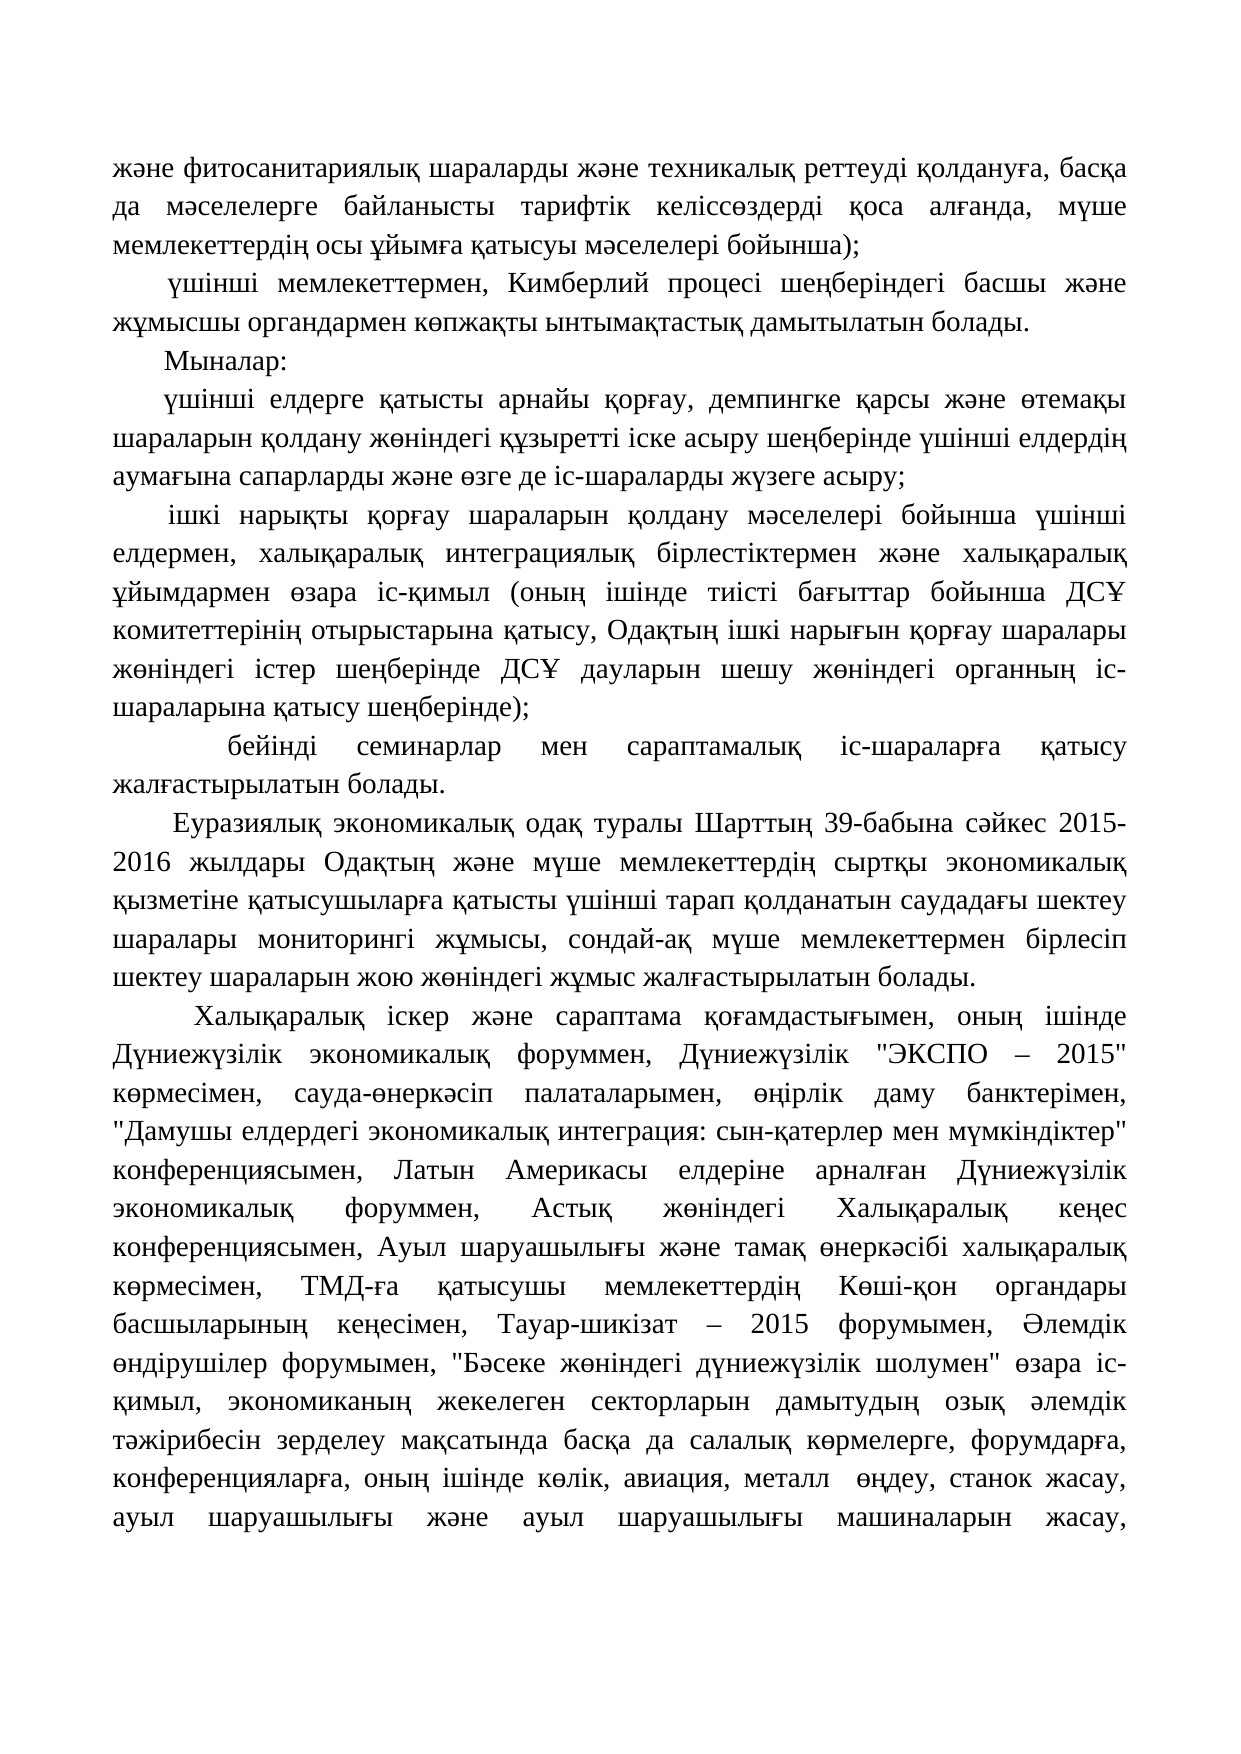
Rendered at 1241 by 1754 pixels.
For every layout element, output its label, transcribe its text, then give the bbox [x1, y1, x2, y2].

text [112, 998, 1128, 1532]
text ішкі нарықты қорғау шараларын қолдану мәселелері бойынша үшінші елдермен, халықаралық интеграциялық бірлестіктермен және халықаралық ұйымдармен өзара іс-қимыл (оның ішінде тиісті бағыттар бойынша ДСҰ комитеттерінің отырыстарына қатысу, Одақтың ішкі нарығын қорғау шаралары жөніндегі істер шеңберінде ДСҰ дауларын шешу жөніндегі органның іс-шараларына қатысу шеңберінде); [112, 497, 1128, 723]
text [112, 150, 1128, 261]
text үшінші елдерге қатысты арнайы қорғау, демпингке қарсы және өтемақы шараларын қолдану жөніндегі құзыретті іске асыру шеңберінде үшінші елдердің аумағына сапарларды және өзге де іс-шараларды жүзеге асыру; [112, 381, 1128, 492]
text Мыналар: [112, 343, 1128, 376]
text үшінші мемлекеттермен, Кимберлий процесі шеңберіндегі басшы және жұмысшы органдармен көпжақты ынтымақтастық дамытылатын болады. [112, 266, 1128, 338]
text бейінді семинарлар мен сараптамалық іс-шараларға қатысу жалғастырылатын болады. [112, 728, 1128, 800]
text Еуразиялық экономикалық одақ туралы Шарттың 39-бабына сәйкес 2015-2016 жылдары Одақтың және мүше мемлекеттердің сыртқы экономикалық қызметіне қатысушыларға қатысты үшінші тарап қолданатын саудадағы шектеу шаралары мониторингі жұмысы, сондай-ақ мүше мемлекеттермен бірлесіп шектеу шараларын жою жөніндегі жұмыс жалғастырылатын болады. [112, 805, 1128, 993]
